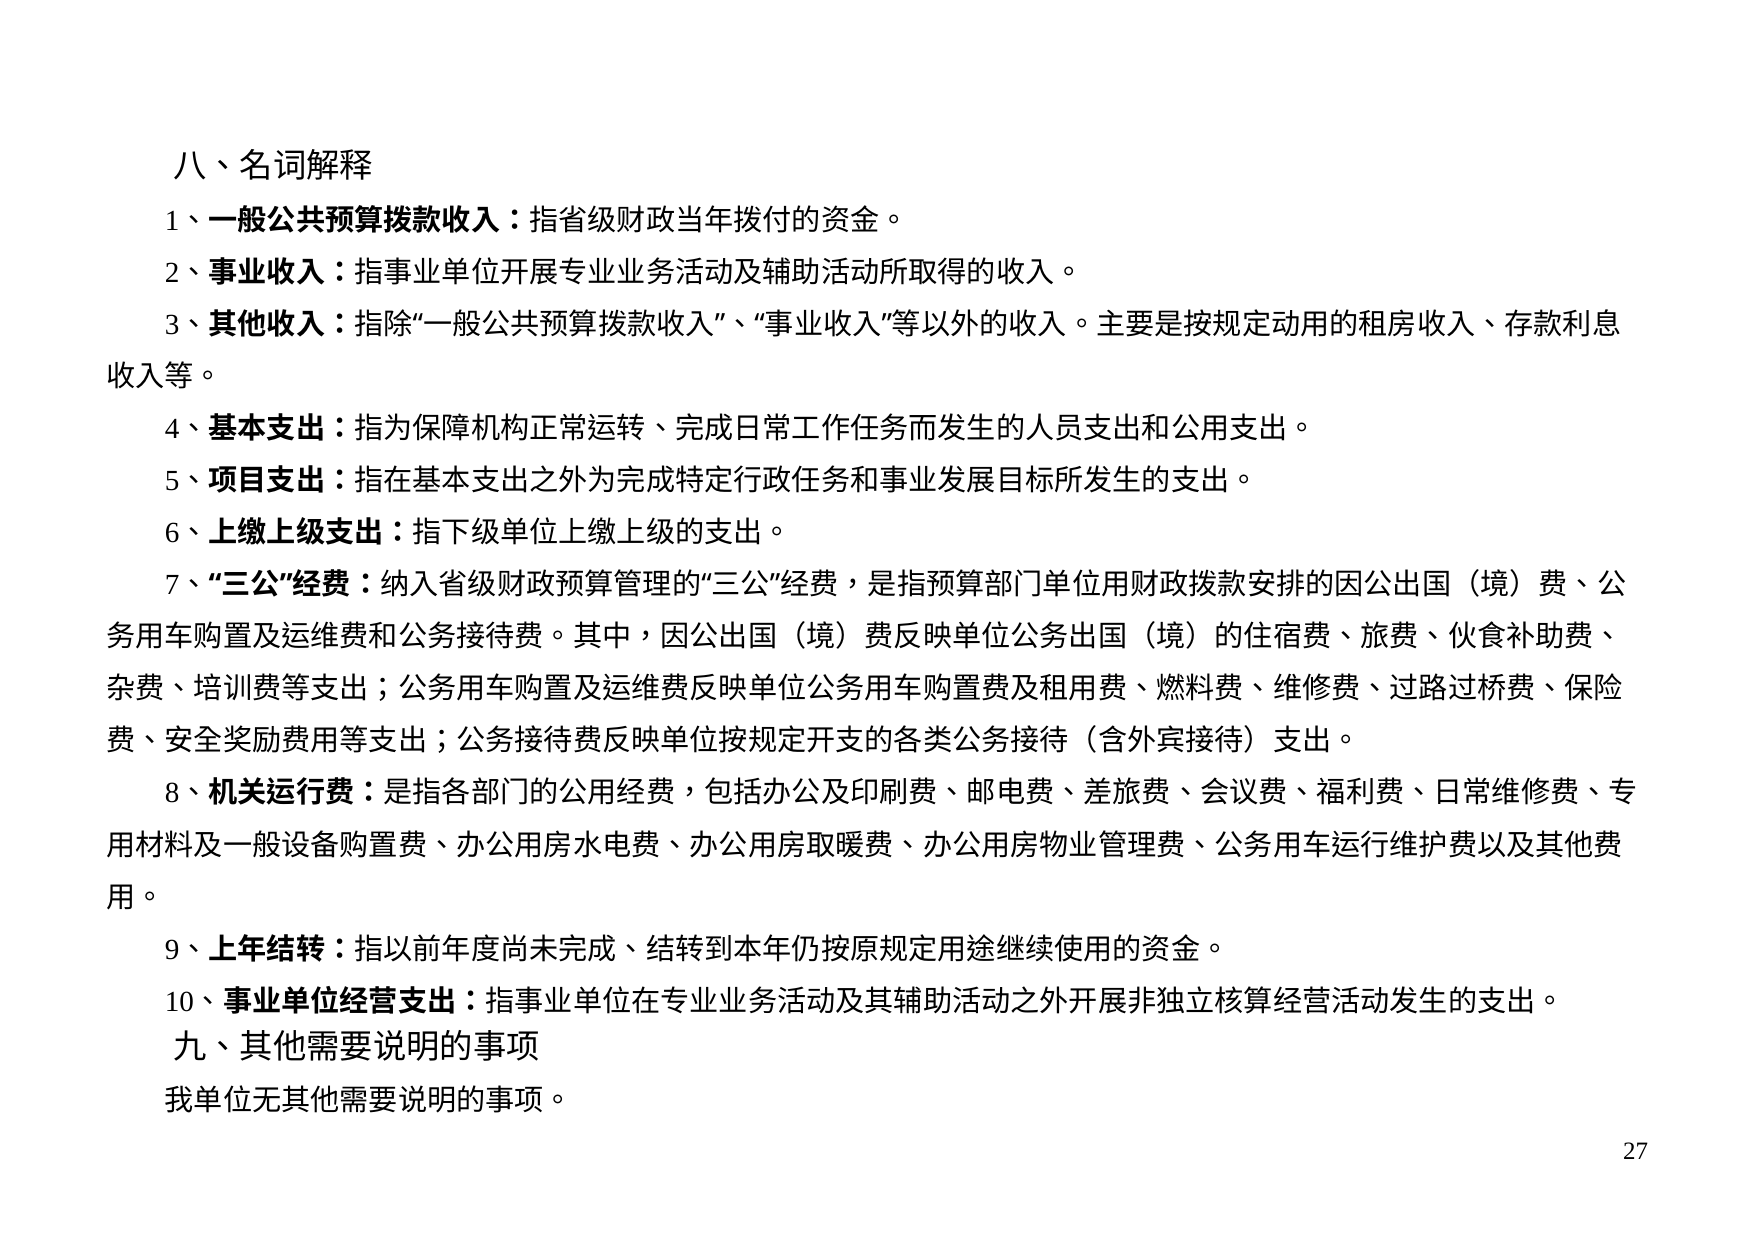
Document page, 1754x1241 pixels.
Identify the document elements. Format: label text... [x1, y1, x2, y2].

text 8、机关运行费：是指各部门的公用经费，包括办公及印刷费、邮电费、差旅费、会议费、福利费、日常维修费、专用材料及一般设备购置费、办公用房水电费、办公用房取暖费、办公用房物业管理费、公务用车运行维护费以及其他费用。 [106, 761, 1648, 917]
text 八、名词解释 [106, 142, 1648, 187]
text 1、一般公共预算拨款收入：指省级财政当年拨付的资金。 [106, 188, 1648, 240]
text 7、“三公”经费：纳入省级财政预算管理的“三公”经费，是指预算部门单位用财政拨款安排的因公出国（境）费、公务用车购置及运维费和公务接待费。其中，因公出国（境）费反映单位公务出国（境）的住宿费、旅费、伙食补助费、杂费、培训费等支出；公务用车购置及运维费反映单位公务用车购置费及租用费、燃料费、维修费、过路过桥费、保险费、安全奖励费用等支出；公务接待费反映单位按规定开支的各类公务接待（含外宾接待）支出。 [106, 553, 1648, 761]
text 2、事业收入：指事业单位开展专业业务活动及辅助活动所取得的收入。 [106, 240, 1648, 292]
text 3、其他收入：指除“一般公共预算拨款收入”、“事业收入”等以外的收入。主要是按规定动用的租房收入、存款利息收入等。 [106, 292, 1648, 397]
text 6、上缴上级支出：指下级单位上缴上级的支出。 [106, 501, 1648, 553]
text 9、上年结转：指以前年度尚未完成、结转到本年仍按原规定用途继续使用的资金。 [106, 917, 1648, 969]
text 5、项目支出：指在基本支出之外为完成特定行政任务和事业发展目标所发生的支出。 [106, 449, 1648, 501]
text 4、基本支出：指为保障机构正常运转、完成日常工作任务而发生的人员支出和公用支出。 [106, 397, 1648, 449]
text 我单位无其他需要说明的事项。 [106, 1069, 1648, 1121]
text 10、事业单位经营支出：指事业单位在专业业务活动及其辅助活动之外开展非独立核算经营活动发生的支出。 [106, 969, 1648, 1022]
text 九、其他需要说明的事项 [106, 1023, 1648, 1068]
